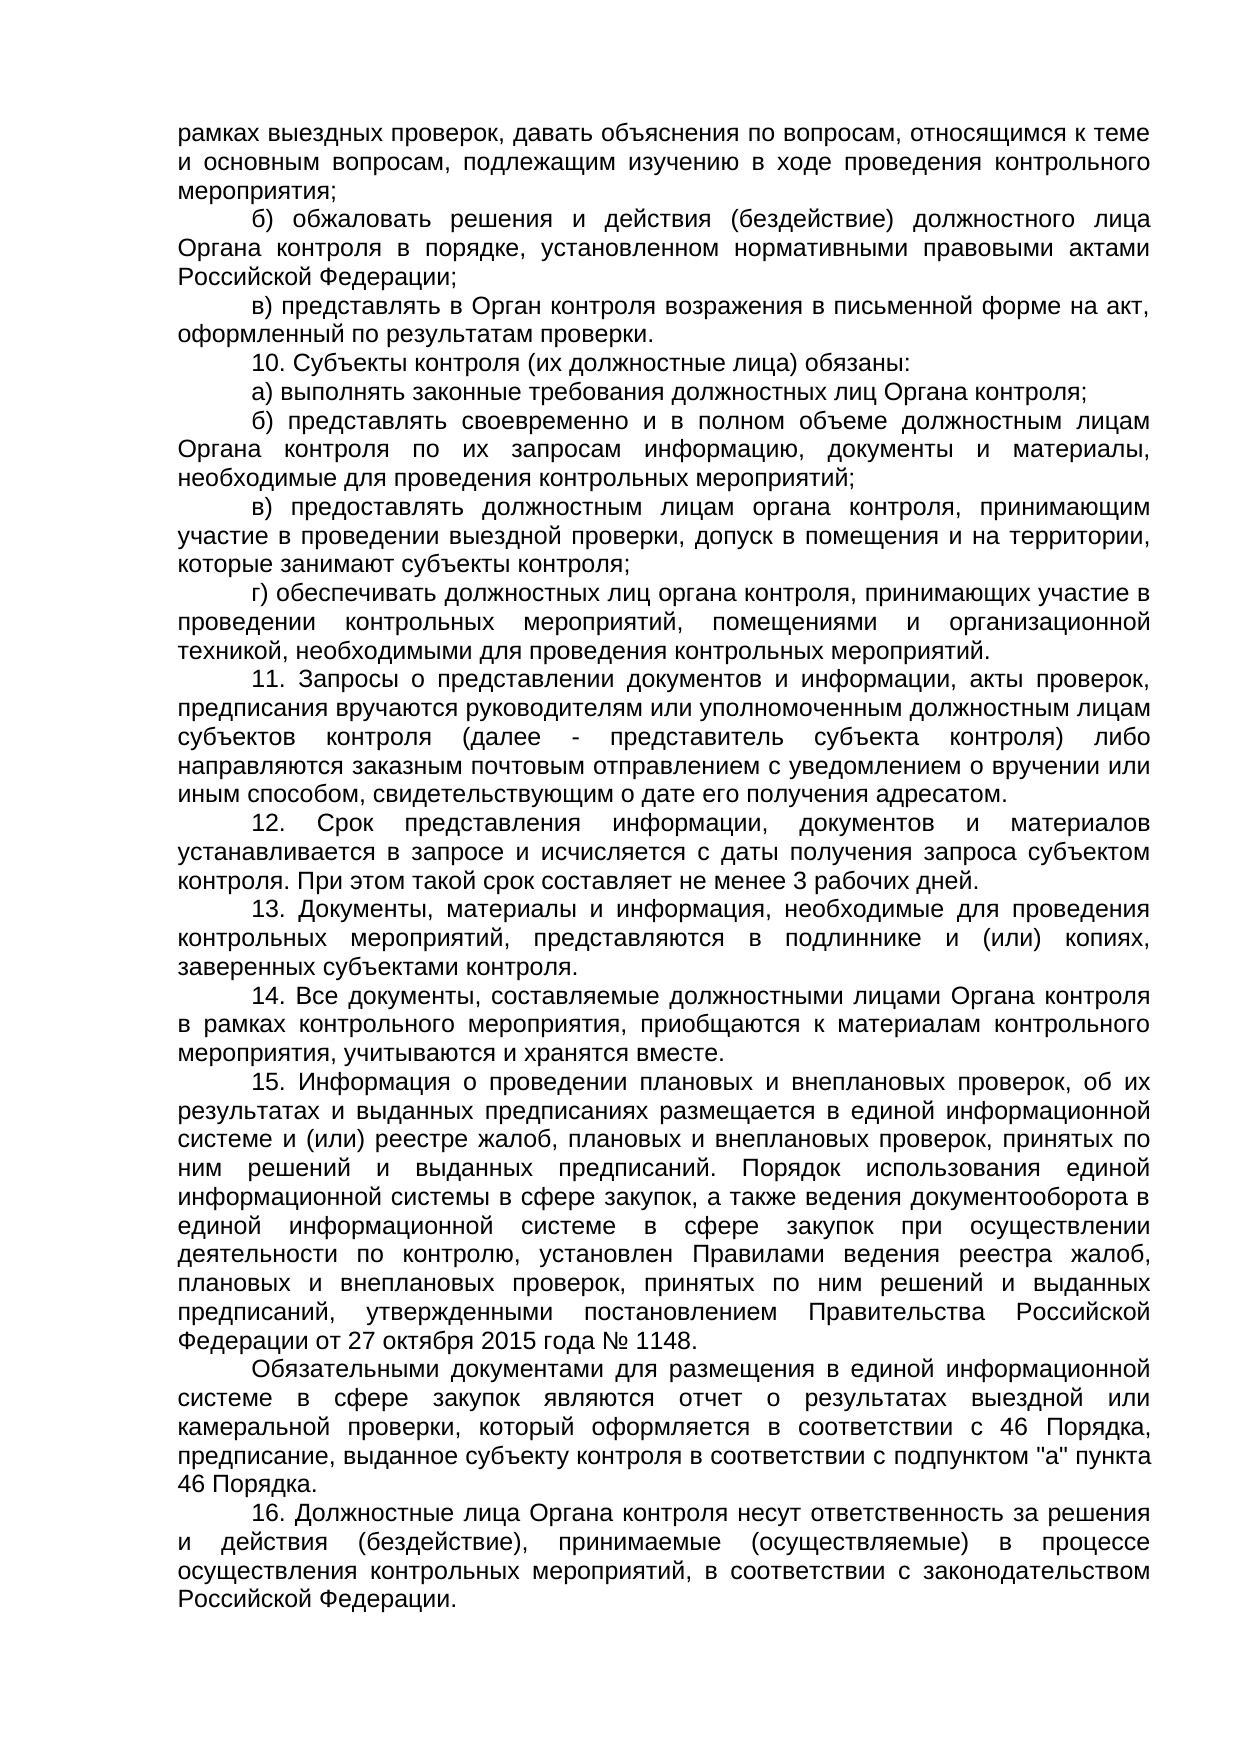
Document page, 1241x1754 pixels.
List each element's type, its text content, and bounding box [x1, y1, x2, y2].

text 12. Срок представления информации, документов и материалов устанавливается в запросе и исчисляется с даты получения запроса субъектом контроля. При этом такой срок составляет не менее 3 рабочих дней. [177, 808, 1152, 894]
text а) выполнять законные требования должностных лиц Органа контроля; [177, 377, 1152, 406]
text б) представлять своевременно и в полном объеме должностным лицам Органа контроля по их запросам информацию, документы и материалы, необходимые для проведения контрольных мероприятий; [177, 406, 1152, 492]
text 15. Информация о проведении плановых и внеплановых проверок, об их результатах и выданных предписаниях размещается в единой информационной системе и (или) реестре жалоб, плановых и внеплановых проверок, принятых по ним решений и выданных предписаний. Порядок использования единой информационной системы в сфере закупок, а также ведения документооборота в единой информационной системе в сфере закупок при осуществлении деятельности по контролю, установлен Правилами ведения реестра жалоб, плановых и внеплановых проверок, принятых по ним решений и выданных предписаний, утвержденными постановлением Правительства Российской Федерации от 27 октября 2015 года № 1148. [177, 1067, 1152, 1354]
text 16. Должностные лица Органа контроля несут ответственность за решения и действия (бездействие), принимаемые (осуществляемые) в процессе осуществления контрольных мероприятий, в соответствии с законодательством Российской Федерации. [177, 1498, 1152, 1613]
text в) предоставлять должностным лицам органа контроля, принимающим участие в проведении выездной проверки, допуск в помещения и на территории, которые занимают субъекты контроля; [177, 492, 1152, 578]
text 13. Документы, материалы и информация, необходимые для проведения контрольных мероприятий, представляются в подлиннике и (или) копиях, заверенных субъектами контроля. [177, 894, 1152, 981]
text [177, 118, 1152, 204]
text 11. Запросы о представлении документов и информации, акты проверок, предписания вручаются руководителям или уполномоченным должностным лицам субъектов контроля (далее - представитель субъекта контроля) либо направляются заказным почтовым отправлением с уведомлением о вручении или иным способом, свидетельствующим о дате его получения адресатом. [177, 664, 1152, 808]
text г) обеспечивать должностных лиц органа контроля, принимающих участие в проведении контрольных мероприятий, помещениями и организационной техникой, необходимыми для проведения контрольных мероприятий. [177, 578, 1152, 664]
text 10. Субъекты контроля (их должностные лица) обязаны: [177, 348, 1152, 377]
text б) обжаловать решения и действия (бездействие) должностного лица Органа контроля в порядке, установленном нормативными правовыми актами Российской Федерации; [177, 204, 1152, 291]
text в) представлять в Орган контроля возражения в письменной форме на акт, оформленный по результатам проверки. [177, 291, 1152, 348]
text 14. Все документы, составляемые должностными лицами Органа контроля в рамках контрольного мероприятия, приобщаются к материалам контрольного мероприятия, учитываются и хранятся вместе. [177, 981, 1152, 1067]
text Обязательными документами для размещения в единой информационной системе в сфере закупок являются отчет о результатах выездной или камеральной проверки, который оформляется в соответствии с 46 Порядка, предписание, выданное субъекту контроля в соответствии с подпунктом "а" пункта 46 Порядка. [177, 1354, 1152, 1498]
